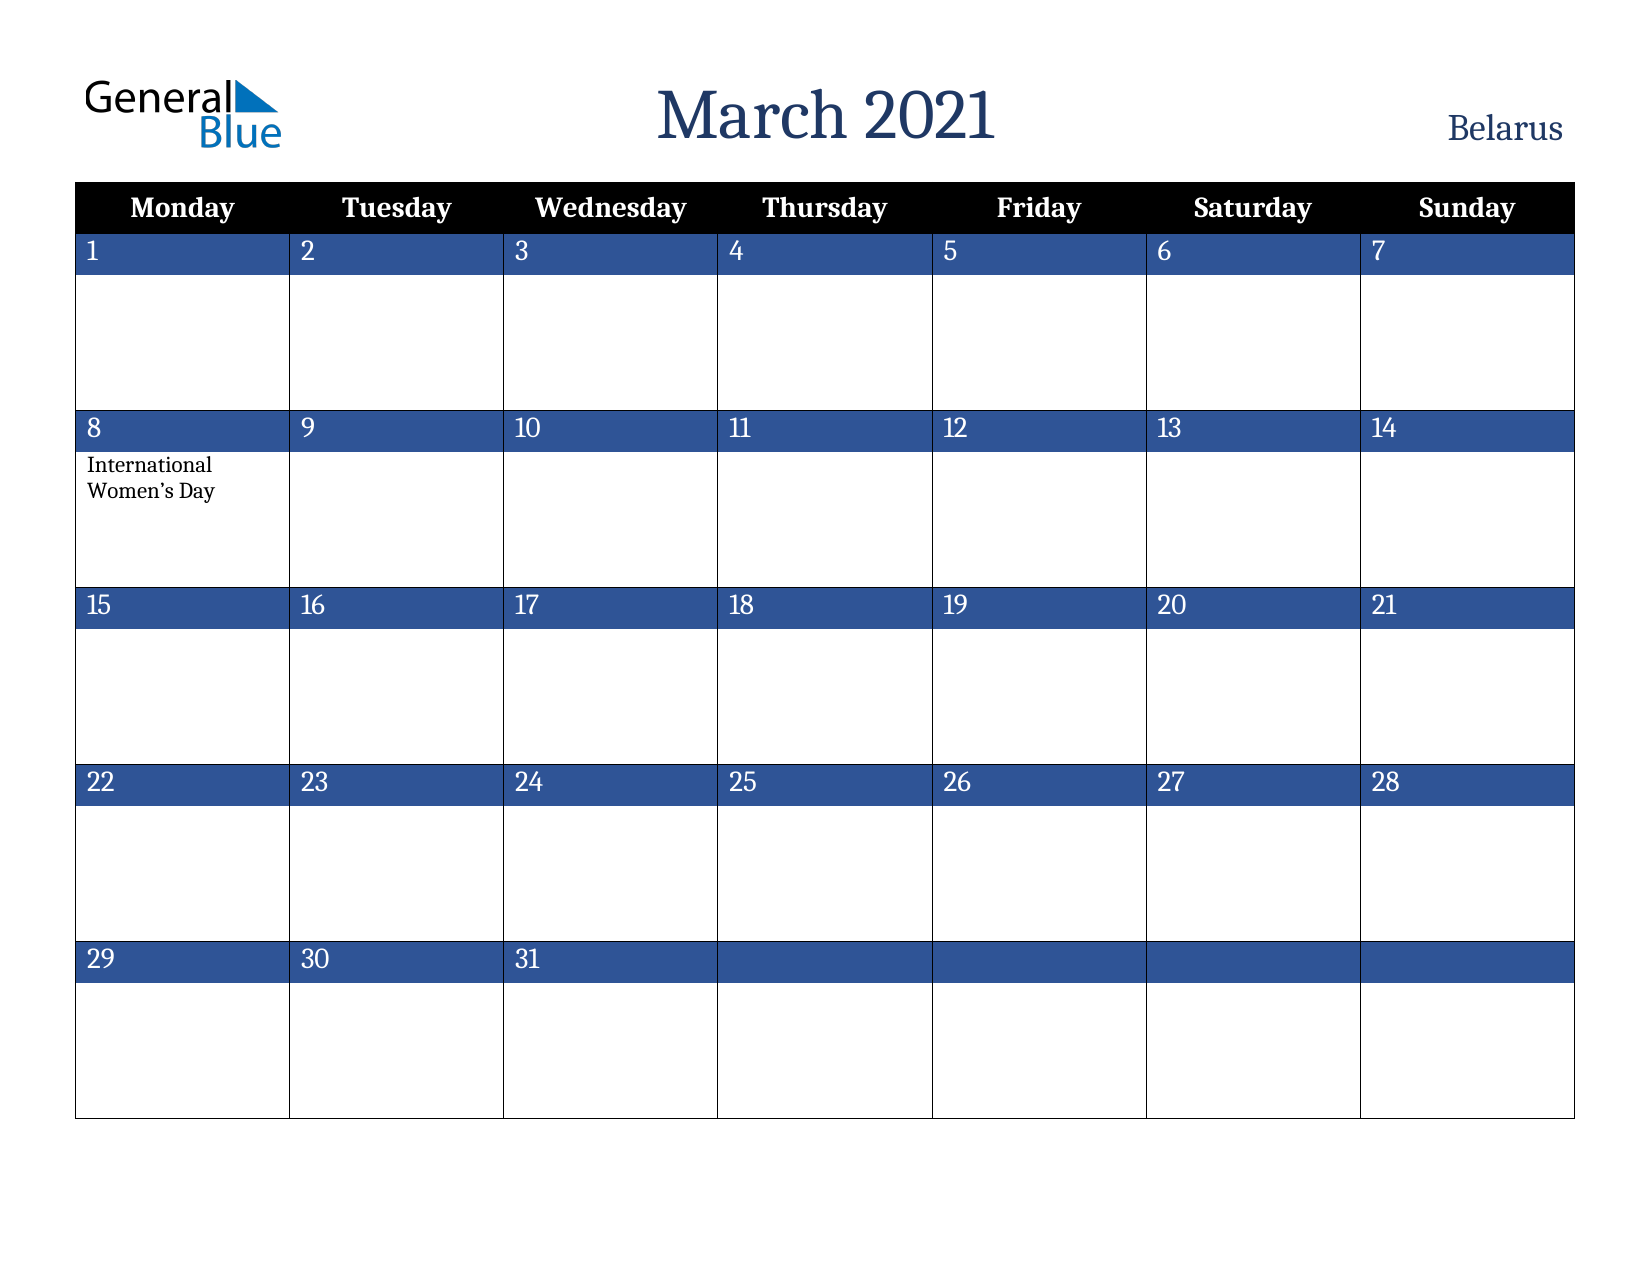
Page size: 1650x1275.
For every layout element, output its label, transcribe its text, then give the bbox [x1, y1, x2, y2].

table_cell 14 [1361, 411, 1574, 452]
table_cell [718, 629, 932, 764]
table_cell [933, 806, 1146, 941]
table_cell 21 [1361, 588, 1574, 629]
table_cell Monday [76, 183, 289, 233]
table_cell [933, 942, 1146, 983]
table_cell [1361, 629, 1574, 764]
table_cell Saturday [1147, 183, 1360, 233]
table_cell [718, 942, 932, 983]
table_cell [1361, 275, 1574, 410]
table_cell [1361, 806, 1574, 941]
table_cell 26 [933, 765, 1146, 806]
table_cell 3 [504, 234, 717, 275]
table_cell [504, 275, 717, 410]
table_cell 7 [1361, 234, 1574, 275]
table_cell [76, 629, 289, 764]
table_cell Wednesday [504, 183, 717, 233]
table_cell 18 [718, 588, 932, 629]
table_cell 25 [718, 765, 932, 806]
table_cell [933, 983, 1146, 1118]
table_cell [76, 806, 289, 941]
table_cell [718, 983, 932, 1118]
table_cell 15 [76, 588, 289, 629]
table_cell [290, 452, 503, 587]
table_cell 31 [504, 942, 717, 983]
table_cell 30 [290, 942, 503, 983]
table_cell [718, 275, 932, 410]
table_cell 28 [1361, 765, 1574, 806]
table_cell [504, 806, 717, 941]
table_cell 1 [76, 234, 289, 275]
table_cell [1361, 983, 1574, 1118]
table_cell 13 [1147, 411, 1360, 452]
table_cell [1147, 806, 1360, 941]
table_cell 2 [290, 234, 503, 275]
table_cell [504, 452, 717, 587]
table_cell [1147, 452, 1360, 587]
table_cell [718, 452, 932, 587]
table_cell Friday [933, 183, 1146, 233]
table_cell 12 [933, 411, 1146, 452]
table_cell [1361, 452, 1574, 587]
table_cell 16 [290, 588, 503, 629]
table_cell 6 [1147, 234, 1360, 275]
table_cell 27 [1147, 765, 1360, 806]
table_cell [1147, 983, 1360, 1118]
table_cell [290, 983, 503, 1118]
table_header March 2021 [504, 75, 1146, 182]
table_cell [1147, 629, 1360, 764]
table_cell 19 [933, 588, 1146, 629]
table_cell 17 [504, 588, 717, 629]
table_cell 10 [504, 411, 717, 452]
table_cell 9 [290, 411, 503, 452]
table_cell [290, 629, 503, 764]
table_cell 23 [290, 765, 503, 806]
table_cell 8 [76, 411, 289, 452]
picture [86, 80, 281, 148]
table_cell 20 [1147, 588, 1360, 629]
table_cell 4 [718, 234, 932, 275]
table_cell 24 [504, 765, 717, 806]
table_cell 11 [718, 411, 932, 452]
table_cell [933, 275, 1146, 410]
table_cell [76, 983, 289, 1118]
table_header Belarus [1146, 75, 1574, 182]
table_cell [290, 806, 503, 941]
table_cell [76, 275, 289, 410]
table_cell [933, 452, 1146, 587]
table_cell Thursday [718, 183, 932, 233]
table_cell [1147, 942, 1360, 983]
table_cell [933, 629, 1146, 764]
table_cell [290, 275, 503, 410]
table_cell 5 [933, 234, 1146, 275]
table_header [76, 75, 503, 182]
table_cell Sunday [1361, 183, 1574, 233]
table_cell [504, 983, 717, 1118]
table_cell 29 [76, 942, 289, 983]
table_cell Tuesday [290, 183, 503, 233]
table_cell [504, 629, 717, 764]
table_cell [1147, 275, 1360, 410]
table_cell 22 [76, 765, 289, 806]
table_cell International Women’s Day [76, 452, 289, 587]
table_cell [718, 806, 932, 941]
table_cell [1361, 942, 1574, 983]
